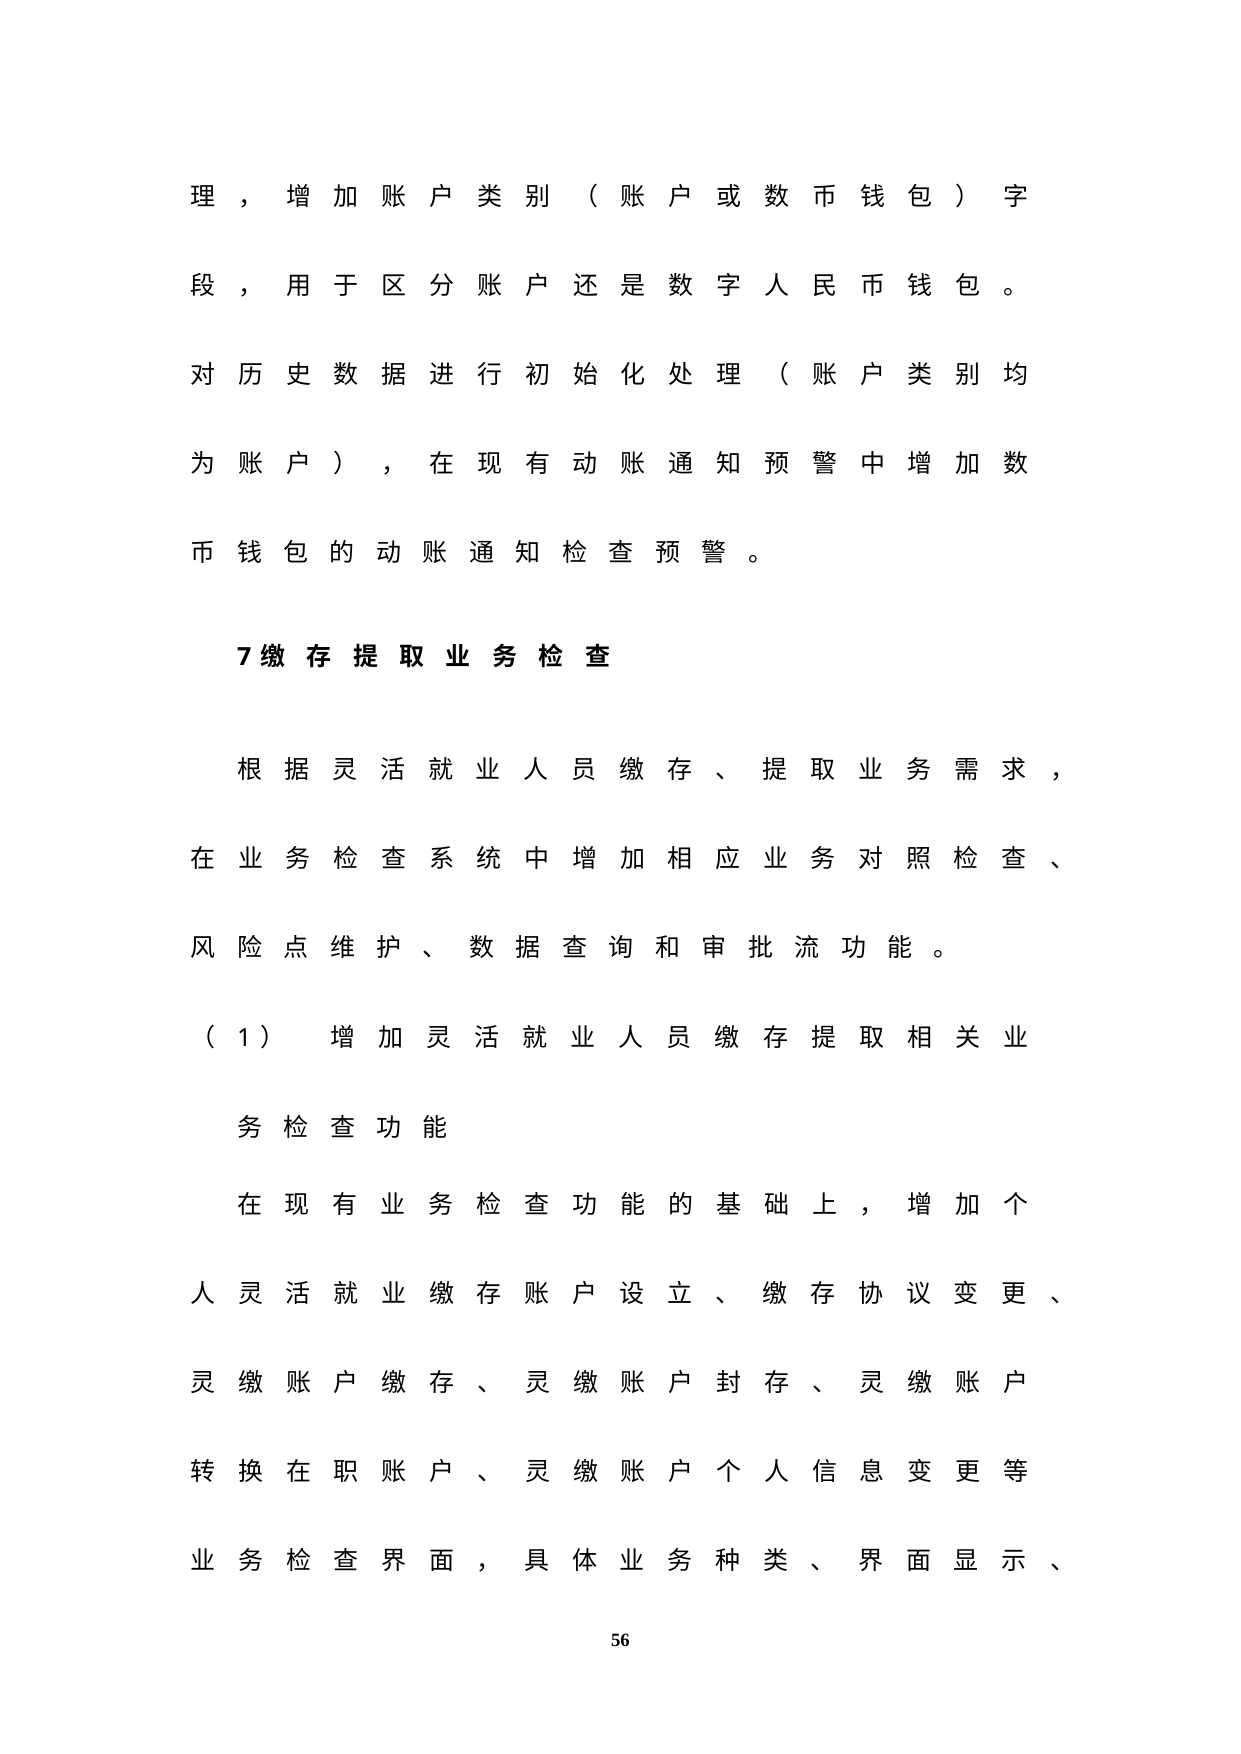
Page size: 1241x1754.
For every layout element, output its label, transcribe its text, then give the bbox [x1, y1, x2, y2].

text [190, 164, 1050, 580]
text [190, 1173, 1050, 1588]
subtitle 7缴存提取业务检查 [234, 625, 1050, 685]
text 根据灵活就业人员缴存、提取业务需求，在业务检查系统中增加相应业务对照检查、风险点维护、数据查询和审批流功能。 [190, 738, 1050, 976]
list 增加灵活就业人员缴存提取相关业务检查功能 [190, 1006, 1050, 1155]
